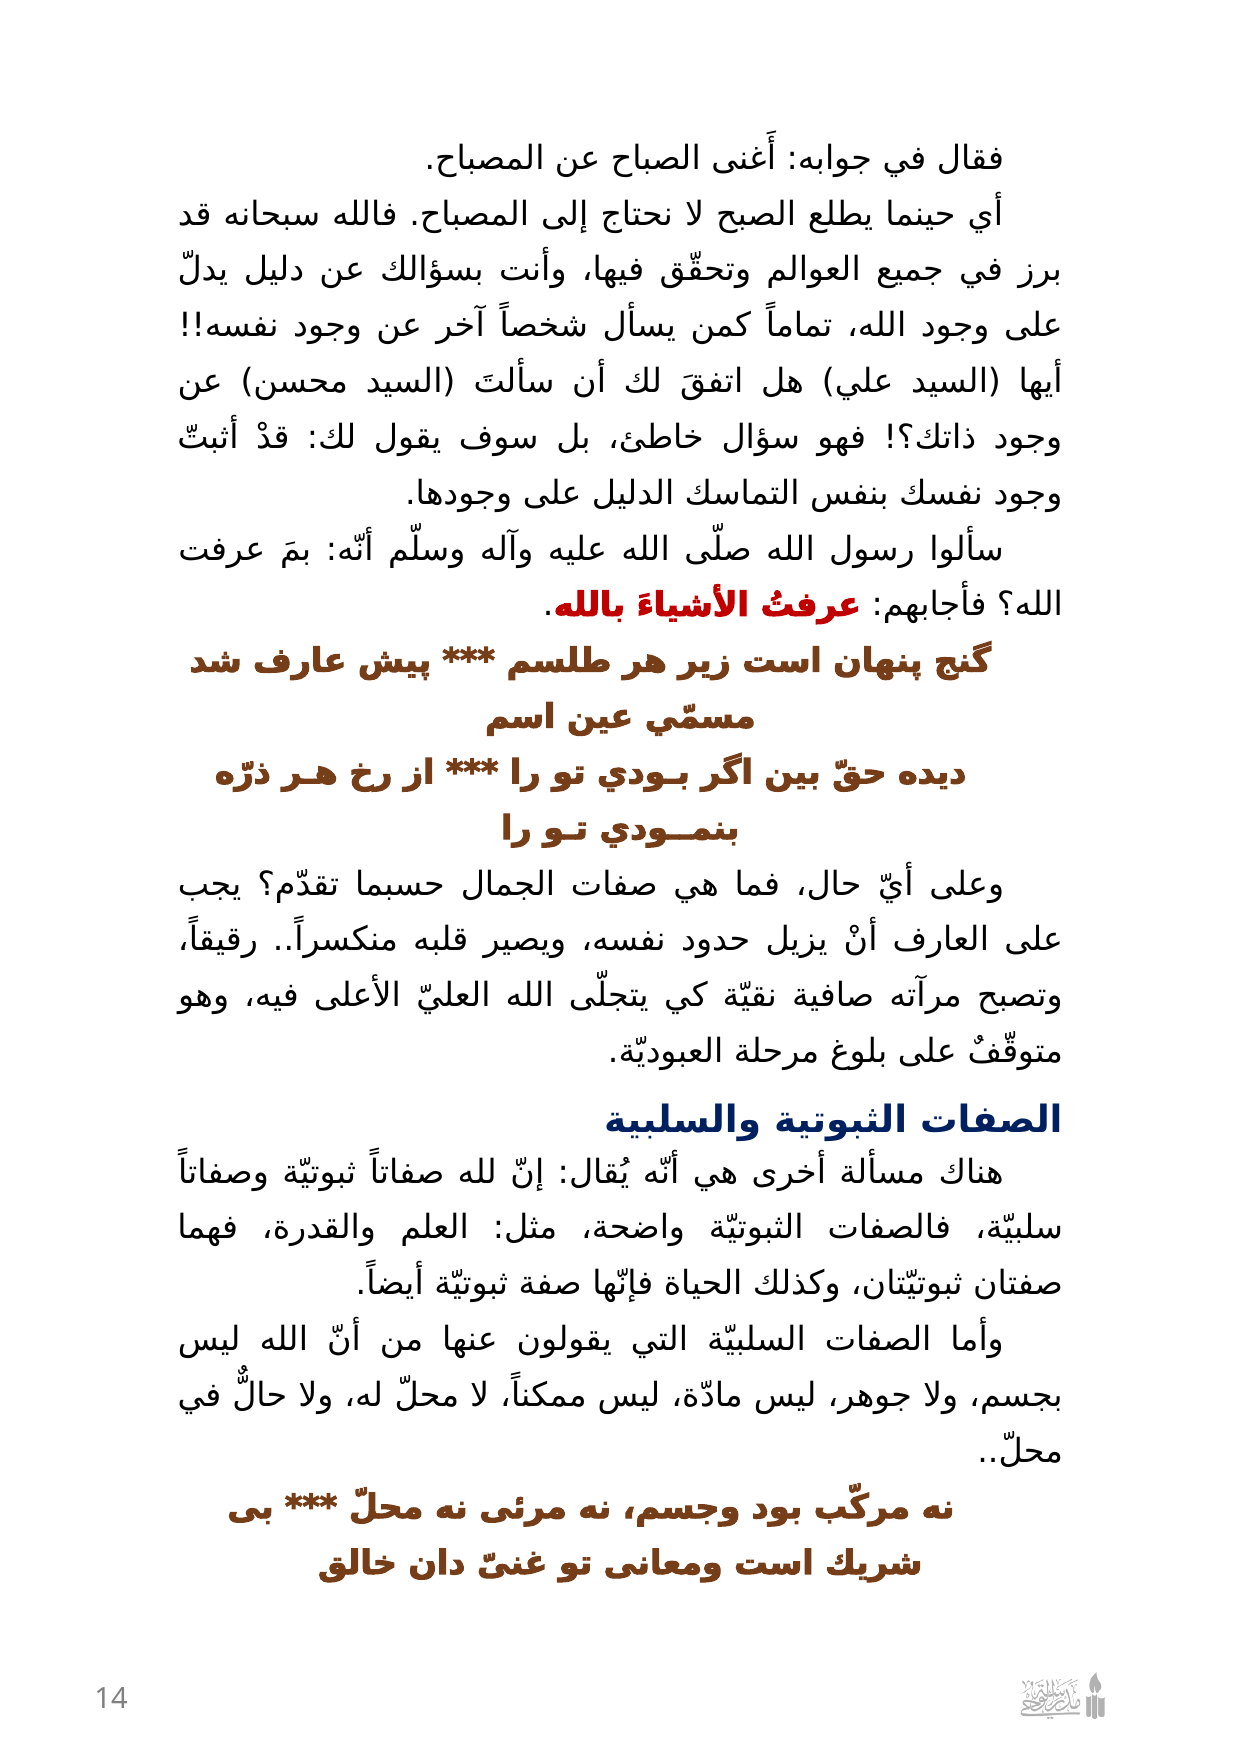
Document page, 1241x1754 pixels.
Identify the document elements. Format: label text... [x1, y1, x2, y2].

text هناك مسألة أخرى هي أنّه يُقال: إنّ لله صفاتاً ثبوتيّة وصفاتاً سلبيّة، فالصفات الثبوتيّة واضحة، مثل: العلم والقدرة، فهما صفتان ثبوتيّتان، وكذلك الحياة فإنّها صفة ثبوتيّة أيضاً. [177, 1150, 1063, 1317]
text فقال في جوابه: أَغنى الصباح عن المصباح. [177, 136, 1063, 192]
text وعلى أيّ حال، فما هي صفات الجمال حسبما تقدّم؟ يجب على العارف أنْ يزيل حدود نفسه، ويصير قلبه منكسراً.. رقيقاً، وتصبح مرآته صافية نقيّة كي يتجلّى الله العليّ الأعلى فيه، وهو متوقّفٌ على بلوغ مرحلة العبوديّة. [177, 862, 1063, 1085]
text أي حينما يطلع الصبح لا نحتاج إلى المصباح. فالله سبحانه قد برز في جميع العوالم وتحقّق فيها، وأنت بسؤالك عن دليل يدلّ على وجود الله، تماماً كمن يسأل شخصاً آخر عن وجود نفسه!! أيها (السيد علي) هل اتفقَ لك أن سألتَ (السيد محسن) عن وجود ذاتك؟! فهو سؤال خاطئ، بل سوف يقول لك: قدْ أثبتّ وجود نفسك بنفس التماسك الدليل على وجودها. [177, 192, 1063, 527]
picture [1020, 1672, 1105, 1719]
text ديده حقّ بين اگر بـودي تو را *** از رخ هـر ذرّه بنمــودي تـو را [177, 750, 1063, 862]
text وأما الصفات السلبيّة التي يقولون عنها من أنّ الله ليس بجسم، ولا جوهر، ليس مادّة، ليس ممكناً، لا محلّ له، ولا حالٌّ في محلّ.. [177, 1317, 1063, 1485]
text گنج پنهان است زير هر طلسم *** پيش عارف شد مسمّي عين اسم [177, 638, 1063, 750]
text سألوا رسول الله صلّى الله عليه وآله وسلّم أنّه: بمَ عرفت الله؟ فأجابهم: عرفتُ الأشياءَ بالله. [177, 527, 1063, 638]
text نه مركّب بود وجسم، نه مرئى نه محلّ *** بى شريك است ومعانى تو غنىّ دان خالق [177, 1485, 1063, 1596]
title الصفات الثبوتية والسلبية [177, 1097, 1063, 1141]
